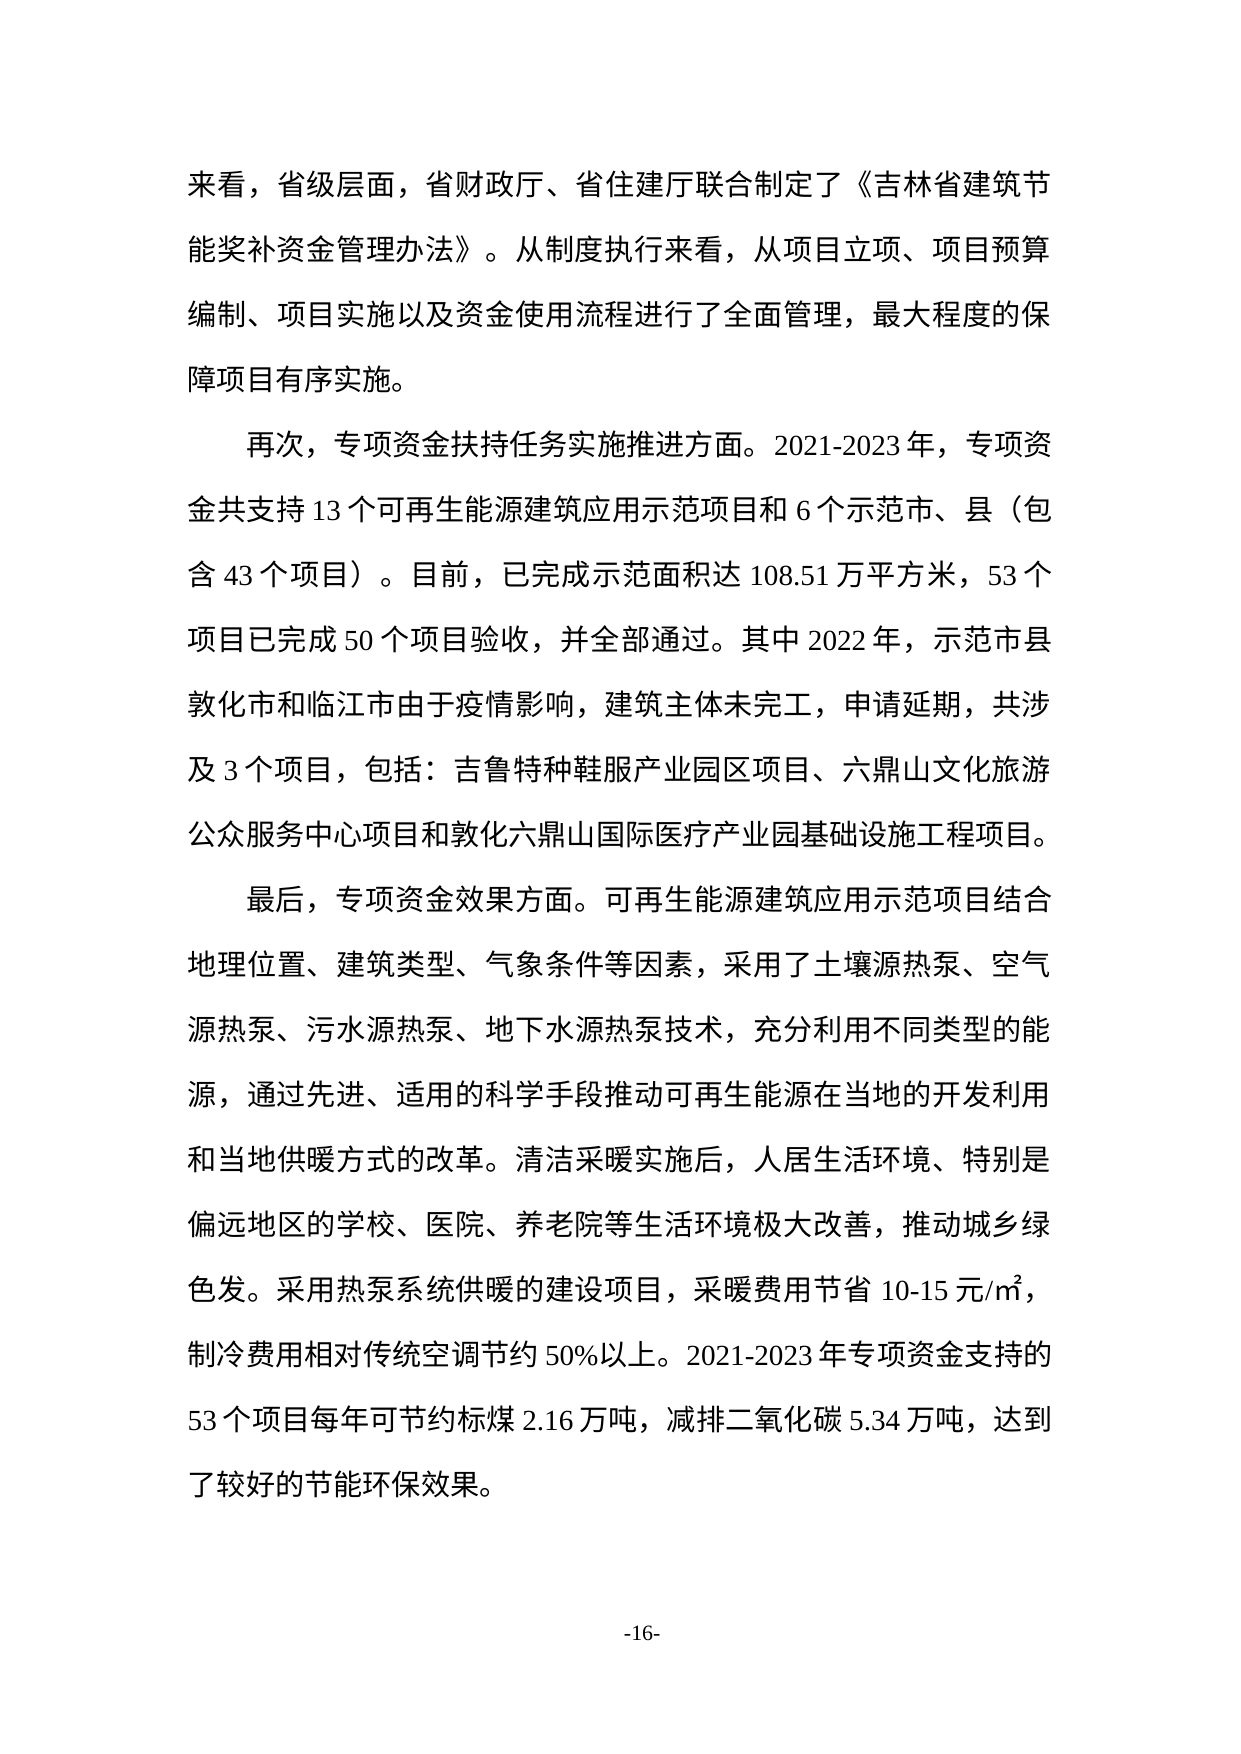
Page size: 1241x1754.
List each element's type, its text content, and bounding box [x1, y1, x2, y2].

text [187, 150, 1053, 410]
text 最后，专项资金效果方面。可再生能源建筑应用示范项目结合地理位置、建筑类型、气象条件等因素，采用了土壤源热泵、空气源热泵、污水源热泵、地下水源热泵技术，充分利用不同类型的能源，通过先进、适用的科学手段推动可再生能源在当地的开发利用和当地供暖方式的改革。清洁采暖实施后，人居生活环境、特别是偏远地区的学校、医院、养老院等生活环境极大改善，推动城乡绿色发。采用热泵系统供暖的建设项目，采暖费用节省10-15元/㎡，制冷费用相对传统空调节约50%以上。2021-2023年专项资金支持的53个项目每年可节约标煤2.16万吨，减排二氧化碳5.34万吨，达到了较好的节能环保效果。 [187, 865, 1053, 1515]
text 再次，专项资金扶持任务实施推进方面。2021-2023年，专项资金共支持13个可再生能源建筑应用示范项目和6个示范市、县（包含43个项目）。目前，已完成示范面积达108.51万平方米，53个项目已完成50个项目验收，并全部通过。其中2022年，示范市县敦化市和临江市由于疫情影响，建筑主体未完工，申请延期，共涉及3个项目，包括：吉鲁特种鞋服产业园区项目、六鼎山文化旅游公众服务中心项目和敦化六鼎山国际医疗产业园基础设施工程项目。 [187, 410, 1053, 865]
